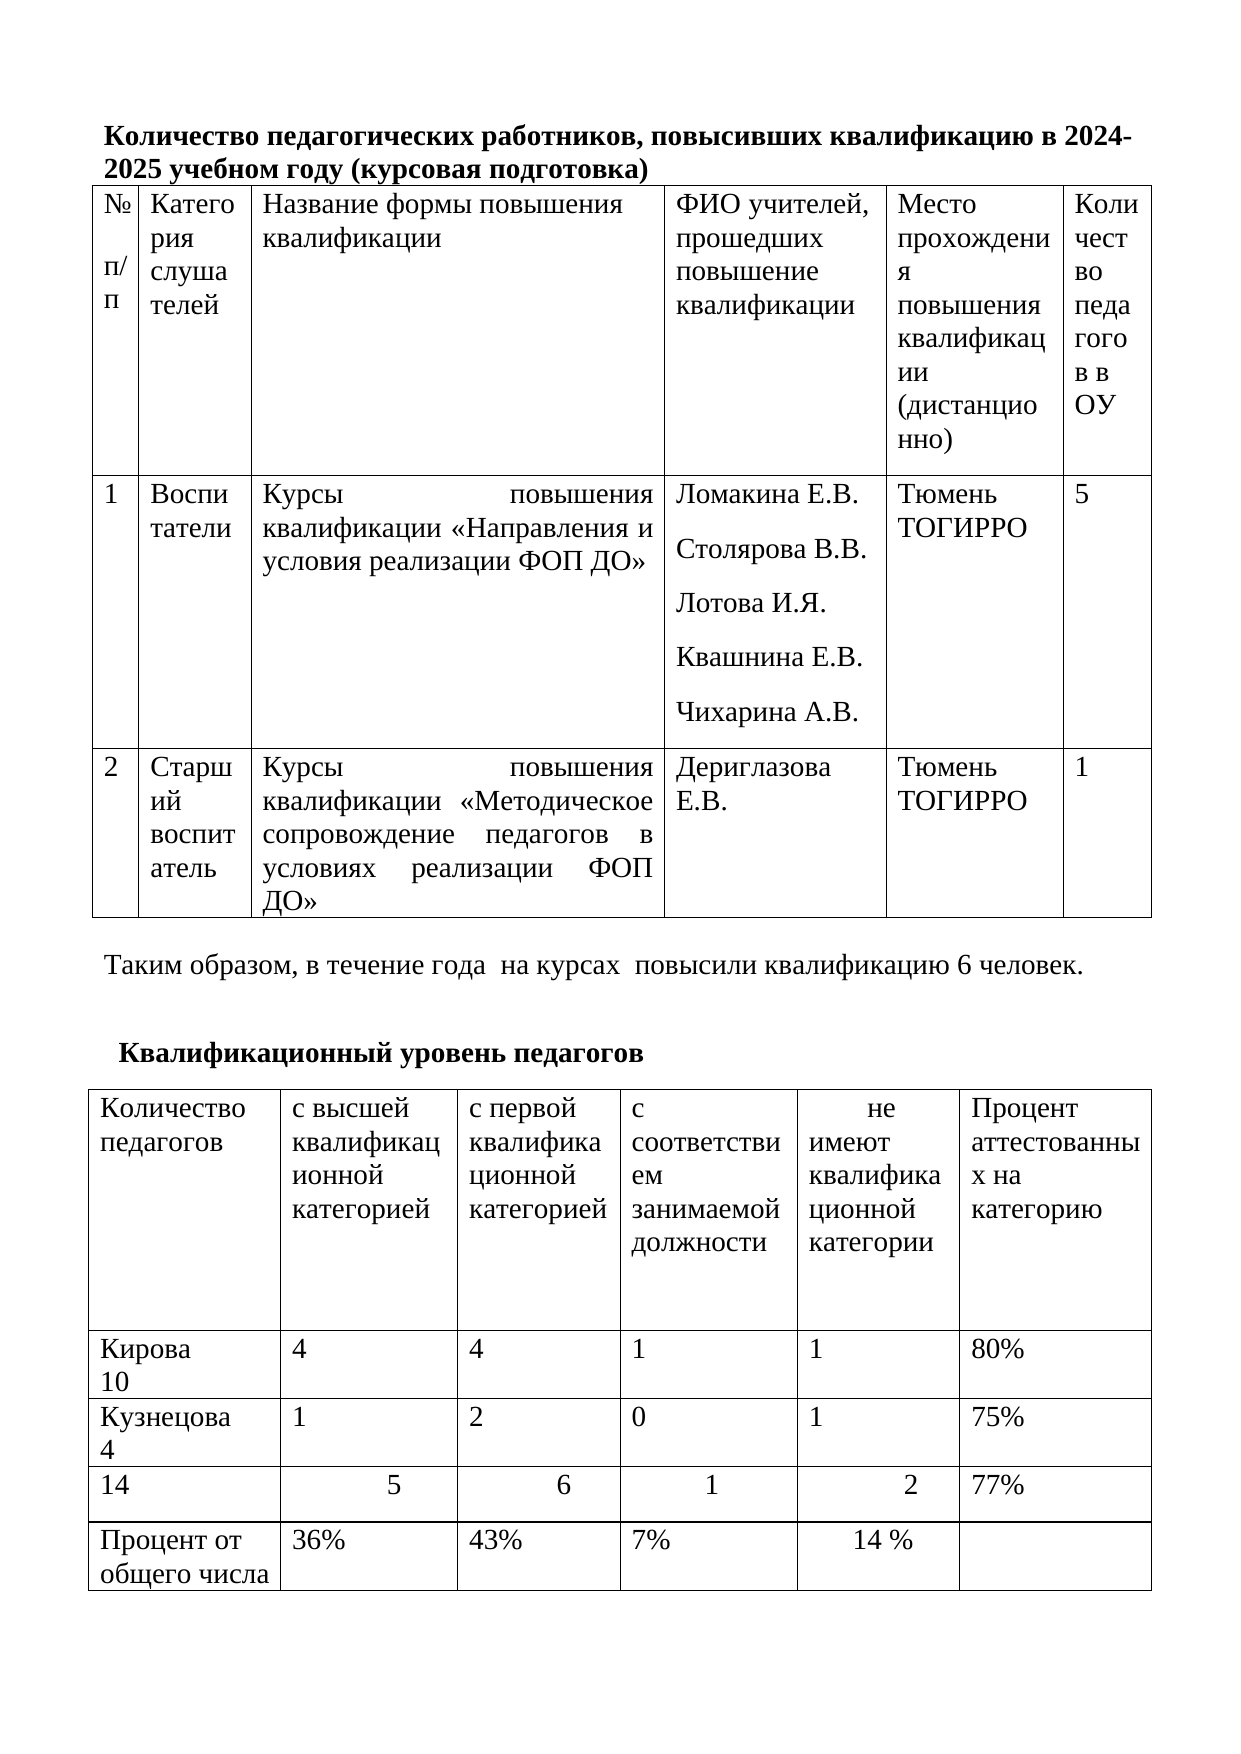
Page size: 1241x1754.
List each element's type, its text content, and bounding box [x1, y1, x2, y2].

table_cell [960, 1523, 1151, 1589]
table_cell Курсы повышения квалификации «Методическое сопровождение педагогов в условиях реализации ФОП ДО» [252, 749, 664, 917]
table_cell 0 [621, 1399, 797, 1466]
table_cell 1 [621, 1467, 797, 1521]
table_cell Процент от общего числа [89, 1523, 280, 1589]
table_cell 43% [458, 1523, 620, 1589]
table_cell 4 [458, 1331, 620, 1398]
table_cell Тюмень ТОГИРРО [887, 749, 1063, 917]
table_cell 7% [621, 1523, 797, 1589]
text Таким образом, в течение года на курсах повысили квалификацию 6 человек. [103, 947, 1181, 980]
table_cell 75% [960, 1399, 1151, 1466]
table_header Место прохождения повышения квалификации (дистанционно) [887, 186, 1063, 475]
table_cell Тюмень ТОГИРРО [887, 476, 1063, 748]
table_cell 2 [458, 1399, 620, 1466]
table_cell 1 [1064, 749, 1151, 917]
table_cell Ломакина Е.В. Столярова В.В. Лотова И.Я. Квашнина Е.В. Чихарина А.В. [665, 476, 886, 748]
table_header Название формы повышения квалификации [252, 186, 664, 475]
table_header Количество педагогов [89, 1090, 280, 1330]
table_cell Курсы повышения квалификации «Направления и условия реализации ФОП ДО» [252, 476, 664, 748]
table_cell Кузнецова 4 [89, 1399, 280, 1466]
table_cell 80% [960, 1331, 1151, 1398]
table_header с первой квалификационной категорией [458, 1090, 620, 1330]
table_cell 1 [798, 1331, 959, 1398]
table_cell Воспитатели [139, 476, 251, 748]
table_header с соответствием занимаемой должности [621, 1090, 797, 1330]
table_header Количество педагогов в ОУ [1064, 186, 1151, 475]
table_cell 6 [458, 1467, 620, 1521]
table_header с высшей квалификационной категорией [281, 1090, 457, 1330]
table_cell Старший воспитатель [139, 749, 251, 917]
table_cell 5 [281, 1467, 457, 1521]
table_header Категория слушателей [139, 186, 251, 475]
text Количество педагогических работников, повысивших квалификацию в 2024-2025 учебном году (курсовая подготовка) [103, 118, 1181, 185]
table_cell 1 [798, 1399, 959, 1466]
table_cell 14 [89, 1467, 280, 1521]
table_cell 14 % [798, 1523, 959, 1589]
table_header не имеют квалификационной категории [798, 1090, 959, 1330]
table_header ФИО учителей, прошедших повышение квалификации [665, 186, 886, 475]
table_cell Дериглазова Е.В. [665, 749, 886, 917]
table_cell 1 [93, 476, 138, 748]
table_header Процент аттестованных на категорию [960, 1090, 1151, 1330]
table_cell 1 [281, 1399, 457, 1466]
table_cell 4 [281, 1331, 457, 1398]
table_cell 36% [281, 1523, 457, 1589]
table_cell Кирова 10 [89, 1331, 280, 1398]
table_cell 2 [93, 749, 138, 917]
table_cell 2 [798, 1467, 959, 1521]
table_cell 5 [1064, 476, 1151, 748]
table_cell 1 [621, 1331, 797, 1398]
table_cell 77% [960, 1467, 1151, 1521]
table_header № п/п [93, 186, 138, 475]
text Квалификационный уровень педагогов [118, 1035, 1152, 1068]
